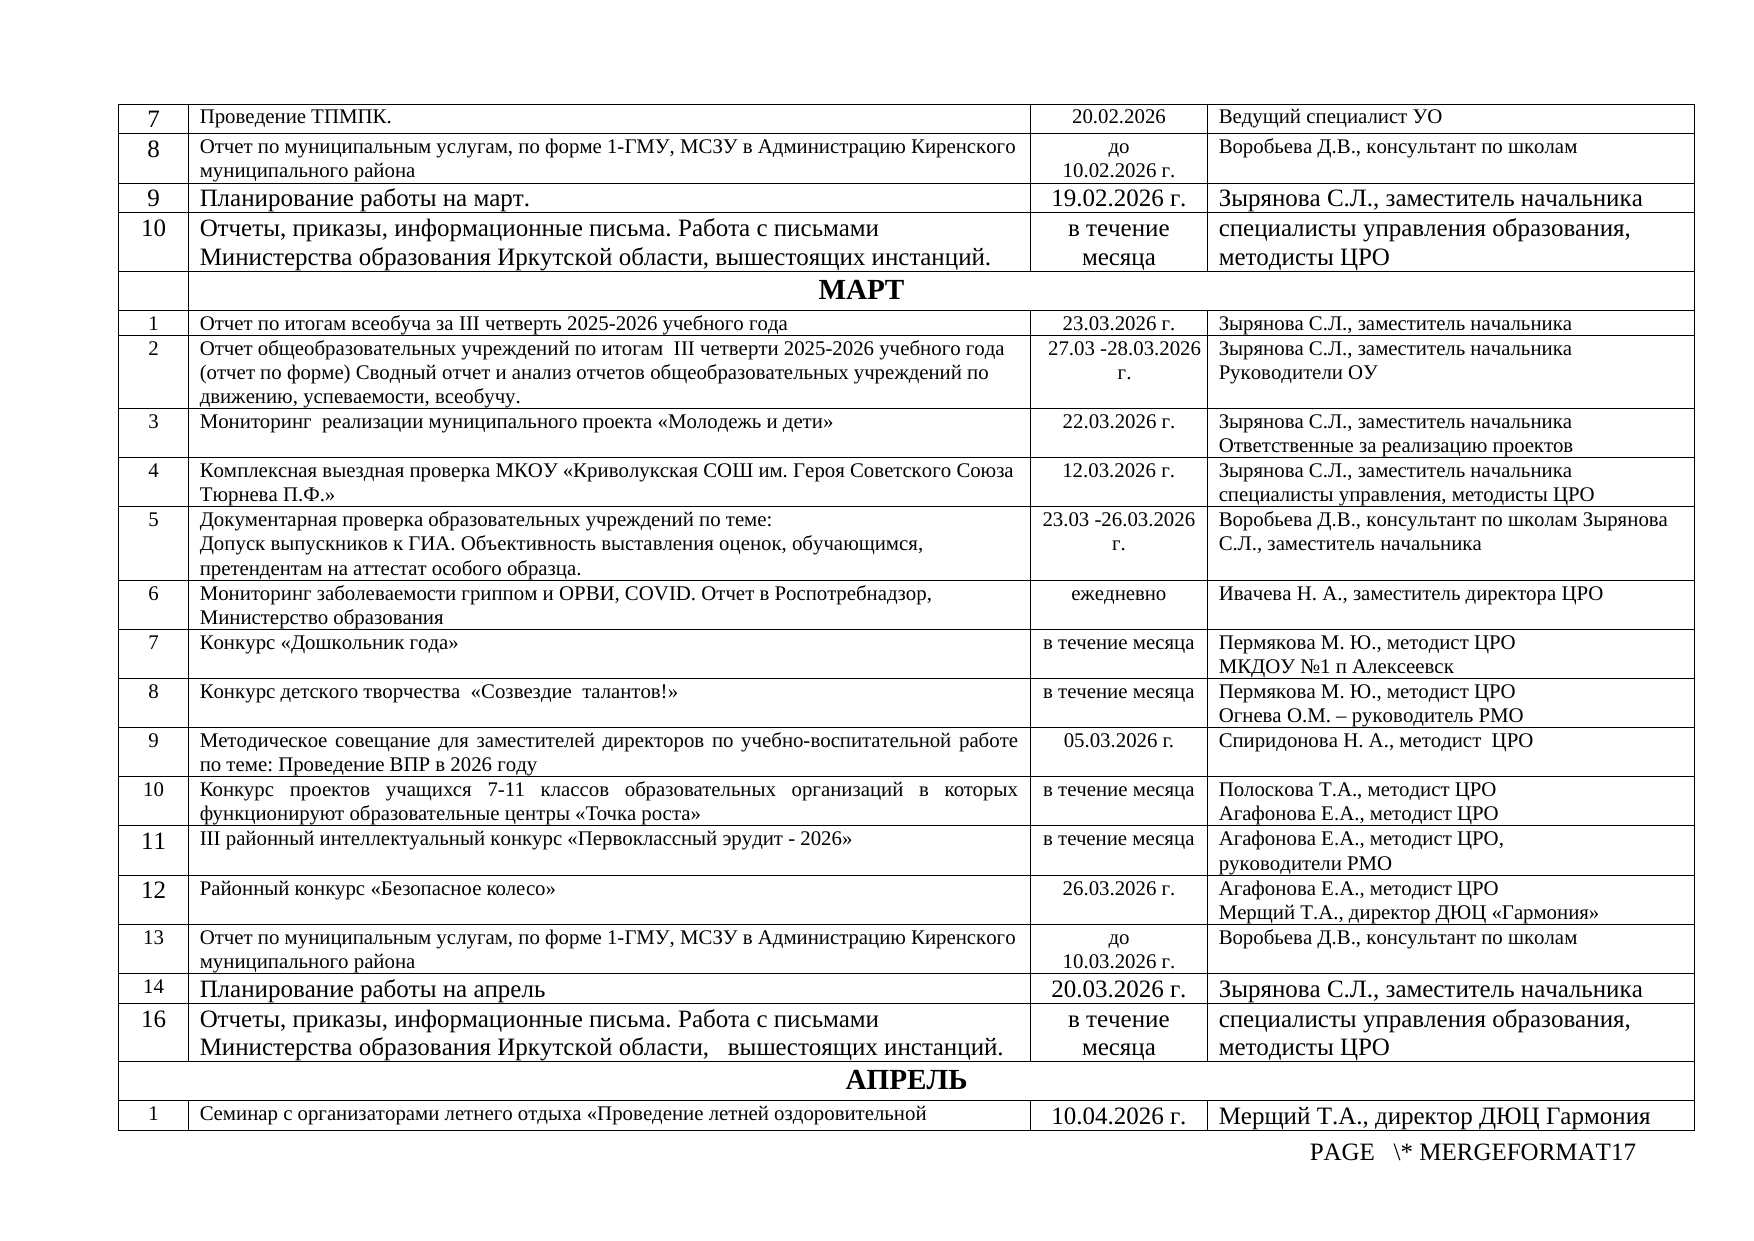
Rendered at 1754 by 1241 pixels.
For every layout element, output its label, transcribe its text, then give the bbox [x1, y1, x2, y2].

table_cell 23.03.2026 г. [1031, 311, 1207, 335]
table_cell АПРЕЛЬ [119, 1062, 1694, 1100]
table_cell 20.02.2026 [1031, 105, 1207, 133]
table_cell Конкурс детского творчества «Созвездие талантов!» [189, 679, 1030, 727]
table_cell 22.03.2026 г. [1031, 409, 1207, 457]
table_cell 2 [119, 336, 188, 408]
table_cell Зырянова С.Л., заместитель начальника [1208, 311, 1694, 335]
table_cell 13 [119, 925, 188, 973]
table_cell 05.03.2026 г. [1031, 728, 1207, 776]
table_cell Мониторинг реализации муниципального проекта «Молодежь и дети» [189, 409, 1030, 457]
table_cell 6 [119, 581, 188, 629]
table_cell Отчет по муниципальным услугам, по форме 1-ГМУ, МСЗУ в Администрацию Киренского муниципального района [189, 925, 1030, 973]
table_cell 16 [119, 1004, 188, 1061]
table_cell III районный интеллектуальный конкурс «Первоклассный эрудит - 2026» [189, 826, 1030, 874]
table_cell 10 [119, 213, 188, 271]
table_cell Планирование работы на апрель [189, 974, 1030, 1003]
table_cell в течение месяца [1031, 826, 1207, 874]
table_cell Спиридонова Н. А., методист ЦРО [1208, 728, 1694, 776]
table_cell 8 [119, 134, 188, 182]
table_cell Отчет по муниципальным услугам, по форме 1-ГМУ, МСЗУ в Администрацию Киренского муниципального района [189, 134, 1030, 182]
table_cell 19.02.2026 г. [1031, 184, 1207, 212]
table_cell Районный конкурс «Безопасное колесо» [189, 876, 1030, 924]
table_cell 27.03 -28.03.2026 г. [1031, 336, 1207, 408]
table_cell Воробьева Д.В., консультант по школам [1208, 134, 1694, 182]
table_cell Агафонова Е.А., методист ЦРО, руководители РМО [1208, 826, 1694, 874]
table_cell в течение месяца [1031, 630, 1207, 678]
table_cell ежедневно [1031, 581, 1207, 629]
table_cell Проведение ТПМПК. [189, 105, 1030, 133]
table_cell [1208, 1101, 1694, 1130]
table_cell МАРТ [189, 272, 1694, 309]
table_cell Зырянова С.Л., заместитель начальника [1208, 184, 1694, 212]
table_cell Агафонова Е.А., методист ЦРО Мерщий Т.А., директор ДЮЦ «Гармония» [1208, 876, 1694, 924]
table_cell специалисты управления образования, методисты ЦРО [1208, 1004, 1694, 1061]
table_cell Ивачева Н. А., заместитель директора ЦРО [1208, 581, 1694, 629]
table_cell Конкурс проектов учащихся 7-11 классов образовательных организаций в которых функционируют образовательные центры «Точка роста» [189, 777, 1030, 825]
table_cell Методическое совещание для заместителей директоров по учебно-воспитательной работе по теме: Проведение ВПР в 2026 году [189, 728, 1030, 776]
table_cell 9 [119, 184, 188, 212]
table_cell 1 [119, 1101, 188, 1130]
table_cell в течение месяца [1031, 679, 1207, 727]
table_cell Планирование работы на март. [189, 184, 1030, 212]
table_cell Пермякова М. Ю., методист ЦРО Огнева О.М. – руководитель РМО [1208, 679, 1694, 727]
table_cell 20.03.2026 г. [1031, 974, 1207, 1003]
table_cell Зырянова С.Л., заместитель начальника [1208, 974, 1694, 1003]
table_cell 23.03 -26.03.2026 г. [1031, 507, 1207, 579]
table_cell Комплексная выездная проверка МКОУ «Криволукская СОШ им. Героя Советского Союза Тюрнева П.Ф.» [189, 458, 1030, 506]
table_cell в течение месяца [1031, 1004, 1207, 1061]
table_cell 1 [119, 311, 188, 335]
table_cell до 10.02.2026 г. [1031, 134, 1207, 182]
table_cell Воробьева Д.В., консультант по школам Зырянова С.Л., заместитель начальника [1208, 507, 1694, 579]
table_cell до 10.03.2026 г. [1031, 925, 1207, 973]
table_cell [189, 1101, 1030, 1130]
table_cell Зырянова С.Л., заместитель начальника Руководители ОУ [1208, 336, 1694, 408]
table_cell 10 [119, 777, 188, 825]
table_cell 4 [119, 458, 188, 506]
table_cell 9 [119, 728, 188, 776]
table_cell Зырянова С.Л., заместитель начальника Ответственные за реализацию проектов [1208, 409, 1694, 457]
table_cell Отчеты, приказы, информационные письма. Работа с письмами Министерства образования Иркутской области, вышестоящих инстанций. [189, 213, 1030, 271]
table_cell Конкурс «Дошкольник года» [189, 630, 1030, 678]
table_cell 7 [119, 630, 188, 678]
table_cell Мониторинг заболеваемости гриппом и ОРВИ, COVID. Отчет в Роспотребнадзор, Министерство образования [189, 581, 1030, 629]
table_cell 10.04.2026 г. [1031, 1101, 1207, 1130]
table_cell 12 [119, 876, 188, 924]
table_cell в течение месяца [1031, 213, 1207, 271]
table_cell Воробьева Д.В., консультант по школам [1208, 925, 1694, 973]
table_cell [119, 272, 188, 309]
table_cell Отчет по итогам всеобуча за III четверть 2025-2026 учебного года [189, 311, 1030, 335]
table_cell 5 [119, 507, 188, 579]
table_cell Отчет общеобразовательных учреждений по итогам III четверти 2025-2026 учебного года (отчет по форме) Сводный отчет и анализ отчетов общеобразовательных учреждений по движению, успеваемости, всеобучу. [189, 336, 1030, 408]
table_cell специалисты управления образования, методисты ЦРО [1208, 213, 1694, 271]
table_cell 14 [119, 974, 188, 1003]
table_cell 3 [119, 409, 188, 457]
table_cell 8 [119, 679, 188, 727]
table_cell 11 [119, 826, 188, 874]
table_cell Зырянова С.Л., заместитель начальника специалисты управления, методисты ЦРО [1208, 458, 1694, 506]
table_cell 12.03.2026 г. [1031, 458, 1207, 506]
table_cell 26.03.2026 г. [1031, 876, 1207, 924]
table_cell Пермякова М. Ю., методист ЦРО МКДОУ №1 п Алексеевск [1208, 630, 1694, 678]
table_cell Полоскова Т.А., методист ЦРО Агафонова Е.А., методист ЦРО [1208, 777, 1694, 825]
table_cell 7 [119, 105, 188, 133]
table_cell Ведущий специалист УО [1208, 105, 1694, 133]
table_cell Документарная проверка образовательных учреждений по теме: Допуск выпускников к ГИА. Объективность выставления оценок, обучающимся, претендентам на аттестат особого образца. [189, 507, 1030, 579]
table_cell Отчеты, приказы, информационные письма. Работа с письмами Министерства образования Иркутской области, вышестоящих инстанций. [189, 1004, 1030, 1061]
table_cell в течение месяца [1031, 777, 1207, 825]
